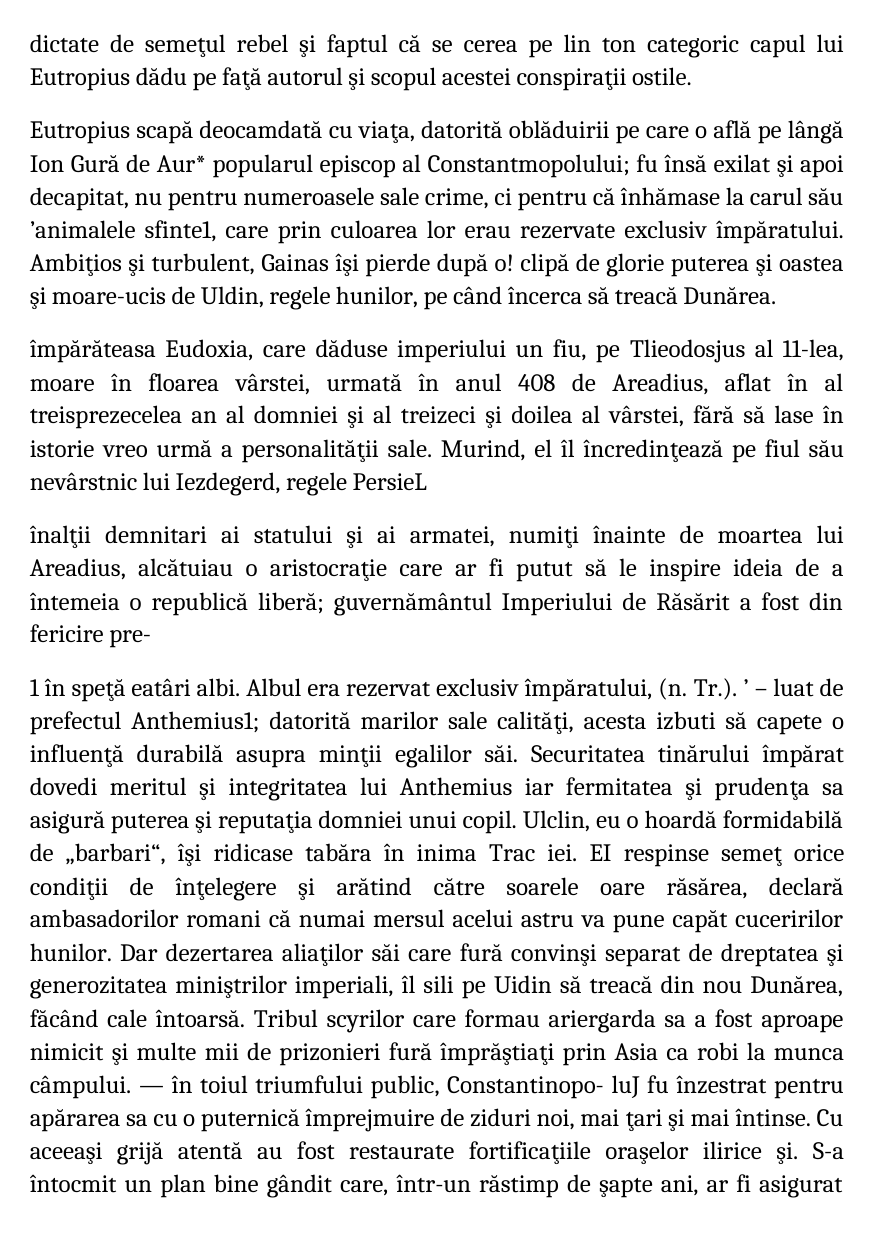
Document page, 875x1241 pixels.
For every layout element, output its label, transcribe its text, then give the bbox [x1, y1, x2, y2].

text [29, 29, 844, 91]
text Eutropius scapă deocamdată cu viaţa, datorită oblăduirii pe care o află pe lângă Ion Gură de Aur* popularul episcop al Constantmopolului; fu însă exilat şi apoi decapitat, nu pentru numeroasele sale crime, ci pentru că înhămase la carul său ’animalele sfinte1, care prin culoarea lor erau rezervate exclusiv împăratului. Ambiţios şi turbulent, Gainas îşi pierde după o! clipă de glorie puterea şi oastea şi moare-ucis de Uldin, regele hunilor, pe când încerca să treacă Dunărea. [29, 116, 844, 310]
text împărăteasa Eudoxia, care dăduse imperiului un fiu, pe Tlieodosjus al 11-lea, moare în floarea vârstei, urmată în anul 408 de Areadius, aflat în al treisprezecelea an al domniei şi al treizeci şi doilea al vârstei, fără să lase în istorie vreo urmă a personalităţii sale. Murind, el îl încredinţează pe fiul său nevârstnic lui Iezdegerd, regele PersieL [29, 335, 844, 496]
text înalţii demnitari ai statului şi ai armatei, numiţi înainte de moartea lui Areadius, alcătuiau o aristocraţie care ar fi putut să le inspire ideia de a întemeia o republică liberă; guvernământul Imperiului de Răsărit a fost din fericire pre- [29, 521, 844, 649]
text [29, 674, 844, 1198]
